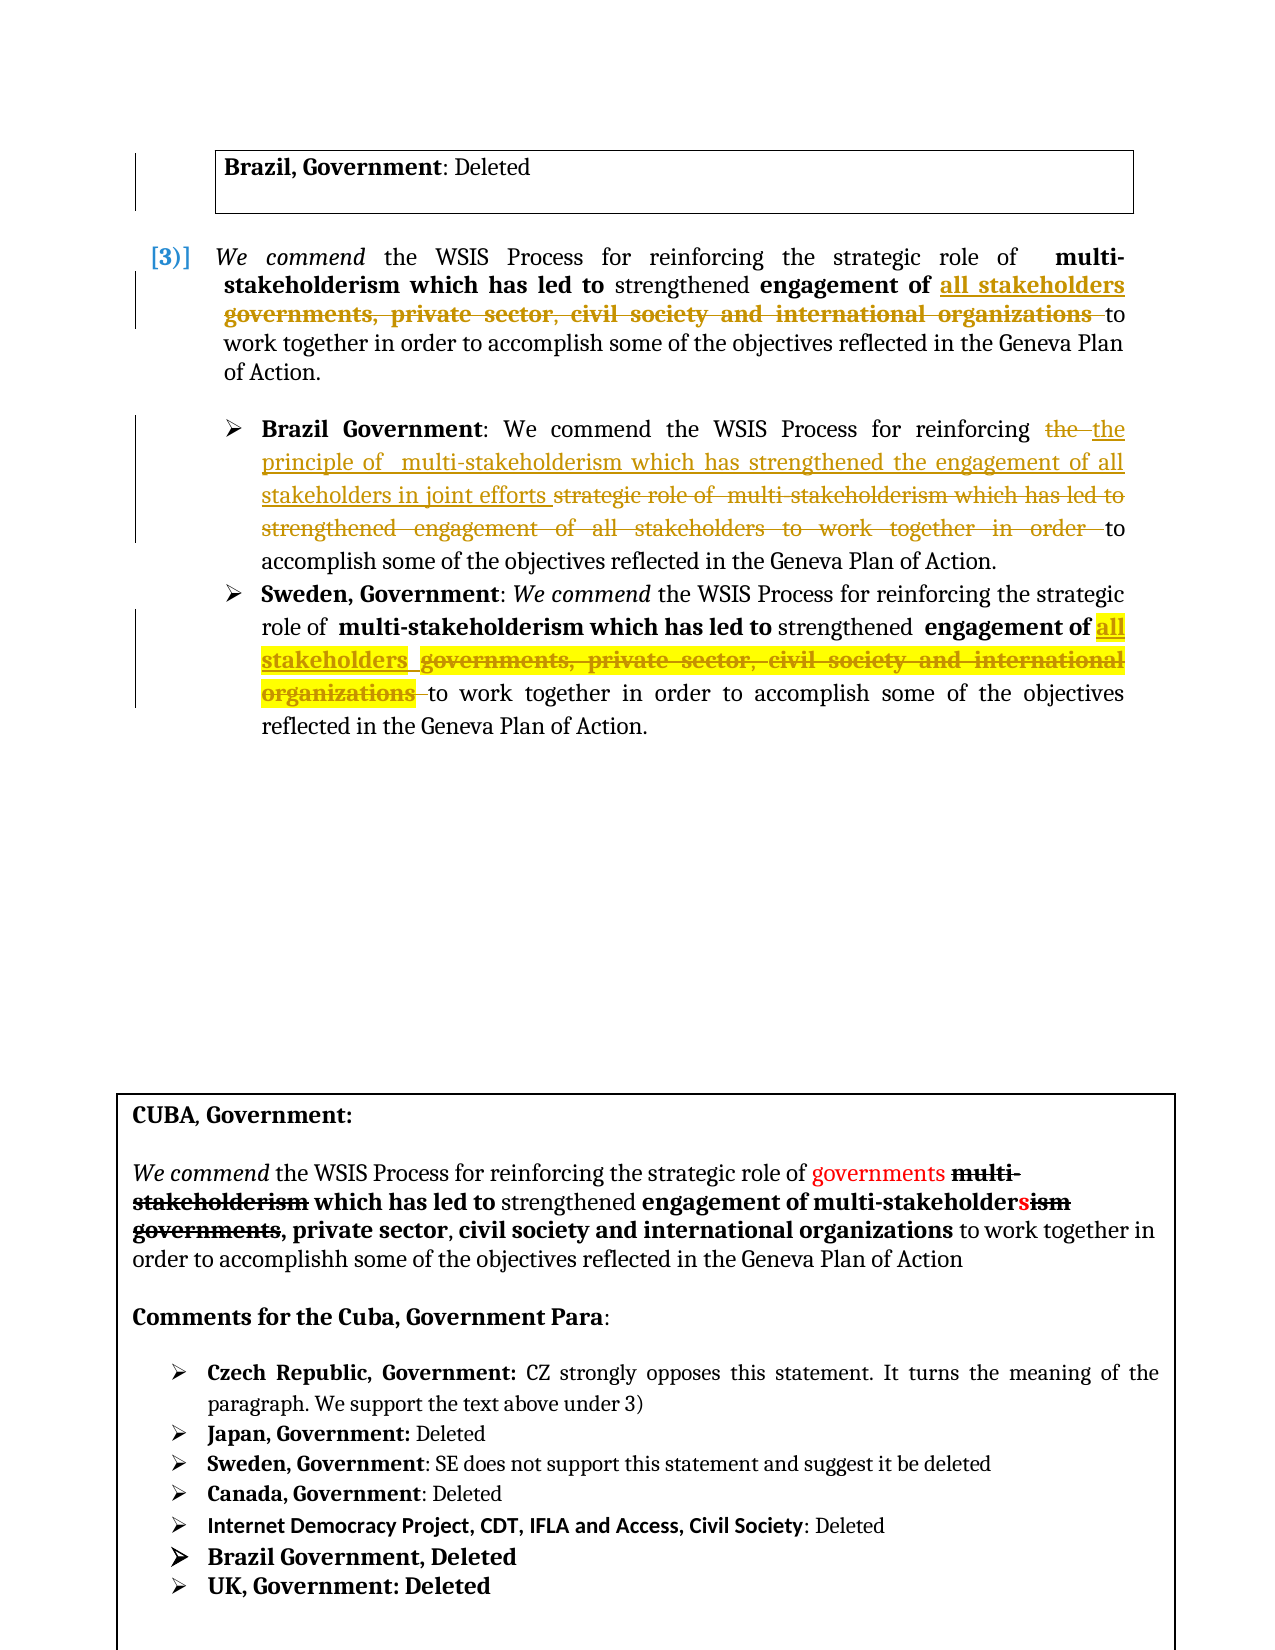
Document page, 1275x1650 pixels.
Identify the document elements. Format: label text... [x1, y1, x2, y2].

list We commend the WSIS Process for reinforcing the strategic role of multi-stakeholderism which has led to strengthened engagement of to work together in order to accomplish some of the objectives reflected in the Geneva Plan of Action. [150, 242, 1125, 386]
text Brazil, Government: Deleted [216, 151, 1133, 182]
list Brazil Government: We commend the WSIS Process for reinforcing to accomplish some of the objectives reflected in the Geneva Plan of Action. [224, 415, 1125, 576]
list Sweden, Government: We commend the WSIS Process for reinforcing the strategic role of multi-stakeholderism which has led to strengthened engagement of to work together in order to accomplish some of the objectives reflected in the Geneva Plan of Action. [224, 580, 1125, 741]
